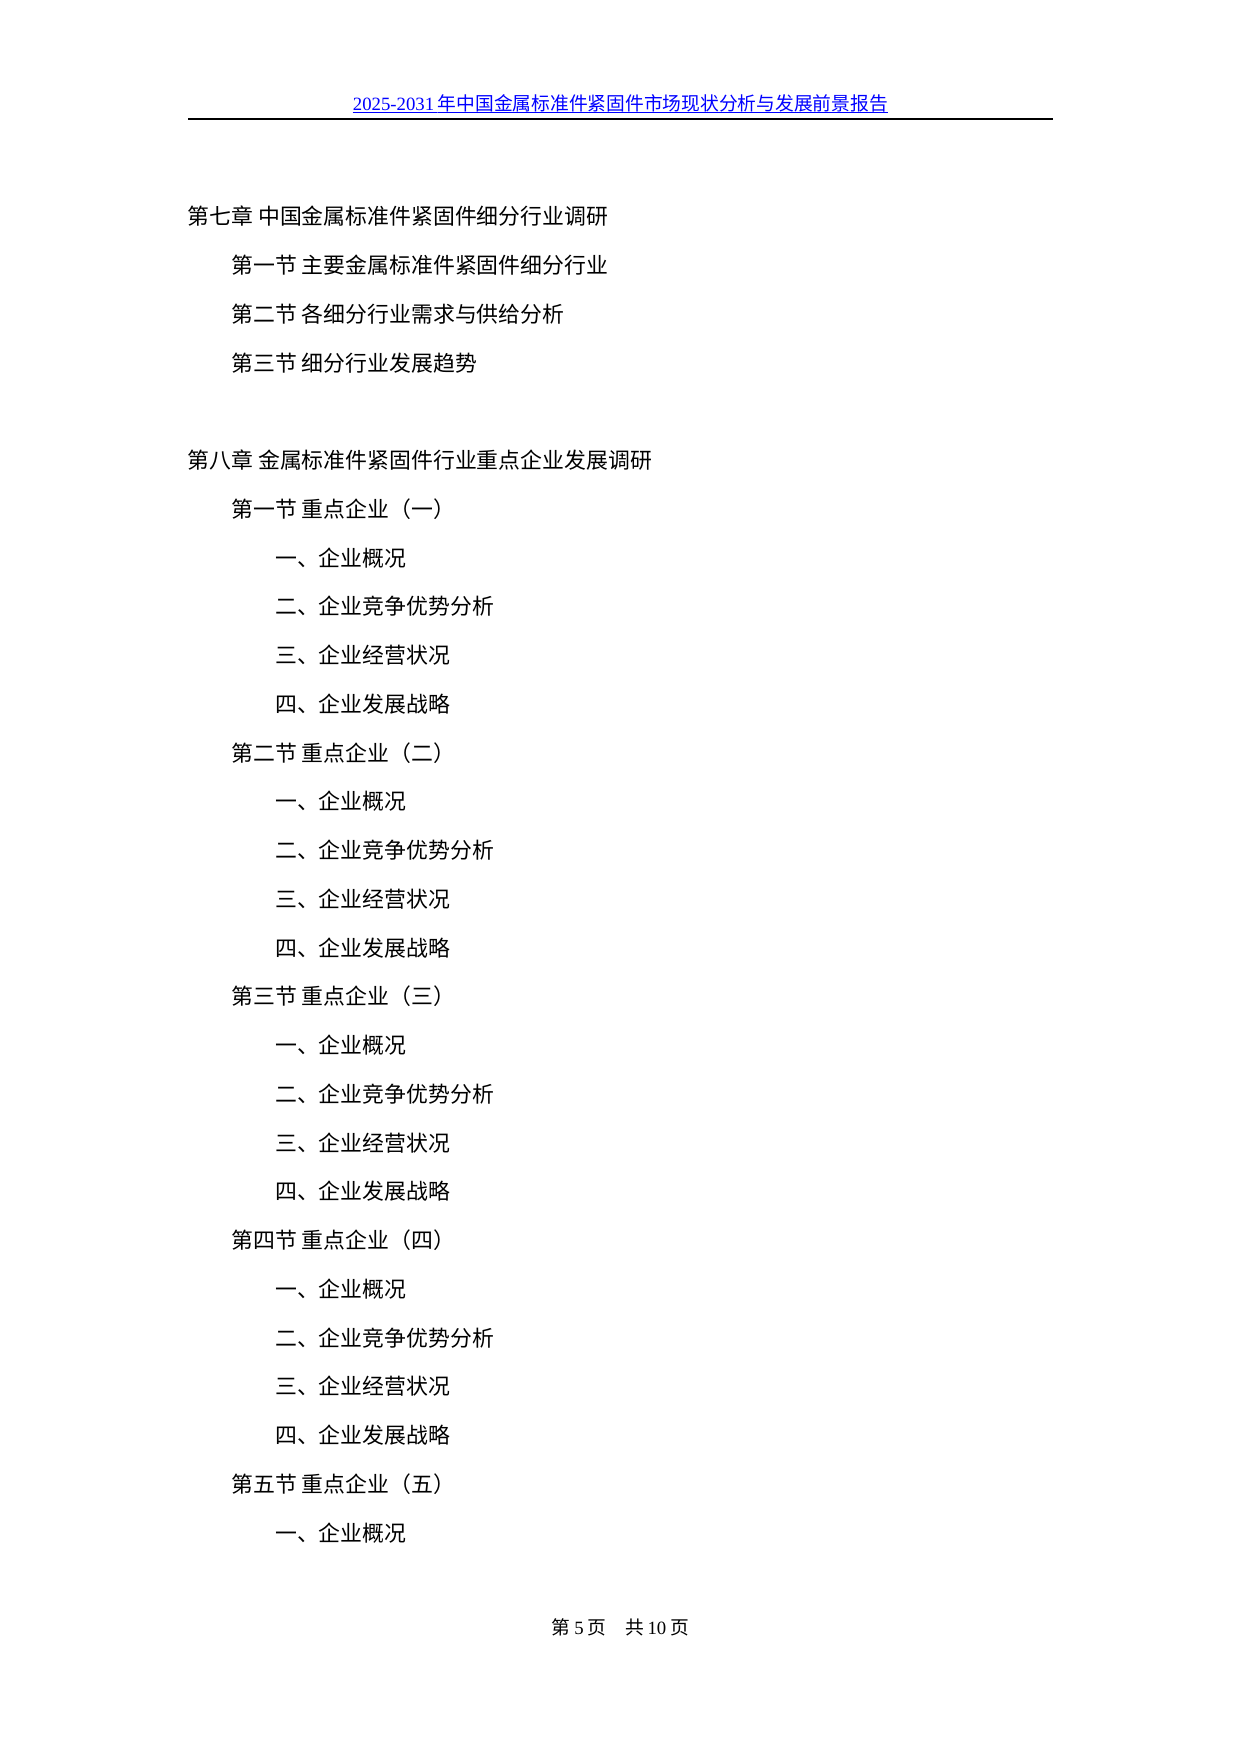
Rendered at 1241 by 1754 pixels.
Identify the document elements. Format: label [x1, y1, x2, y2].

text [187, 150, 1053, 1548]
